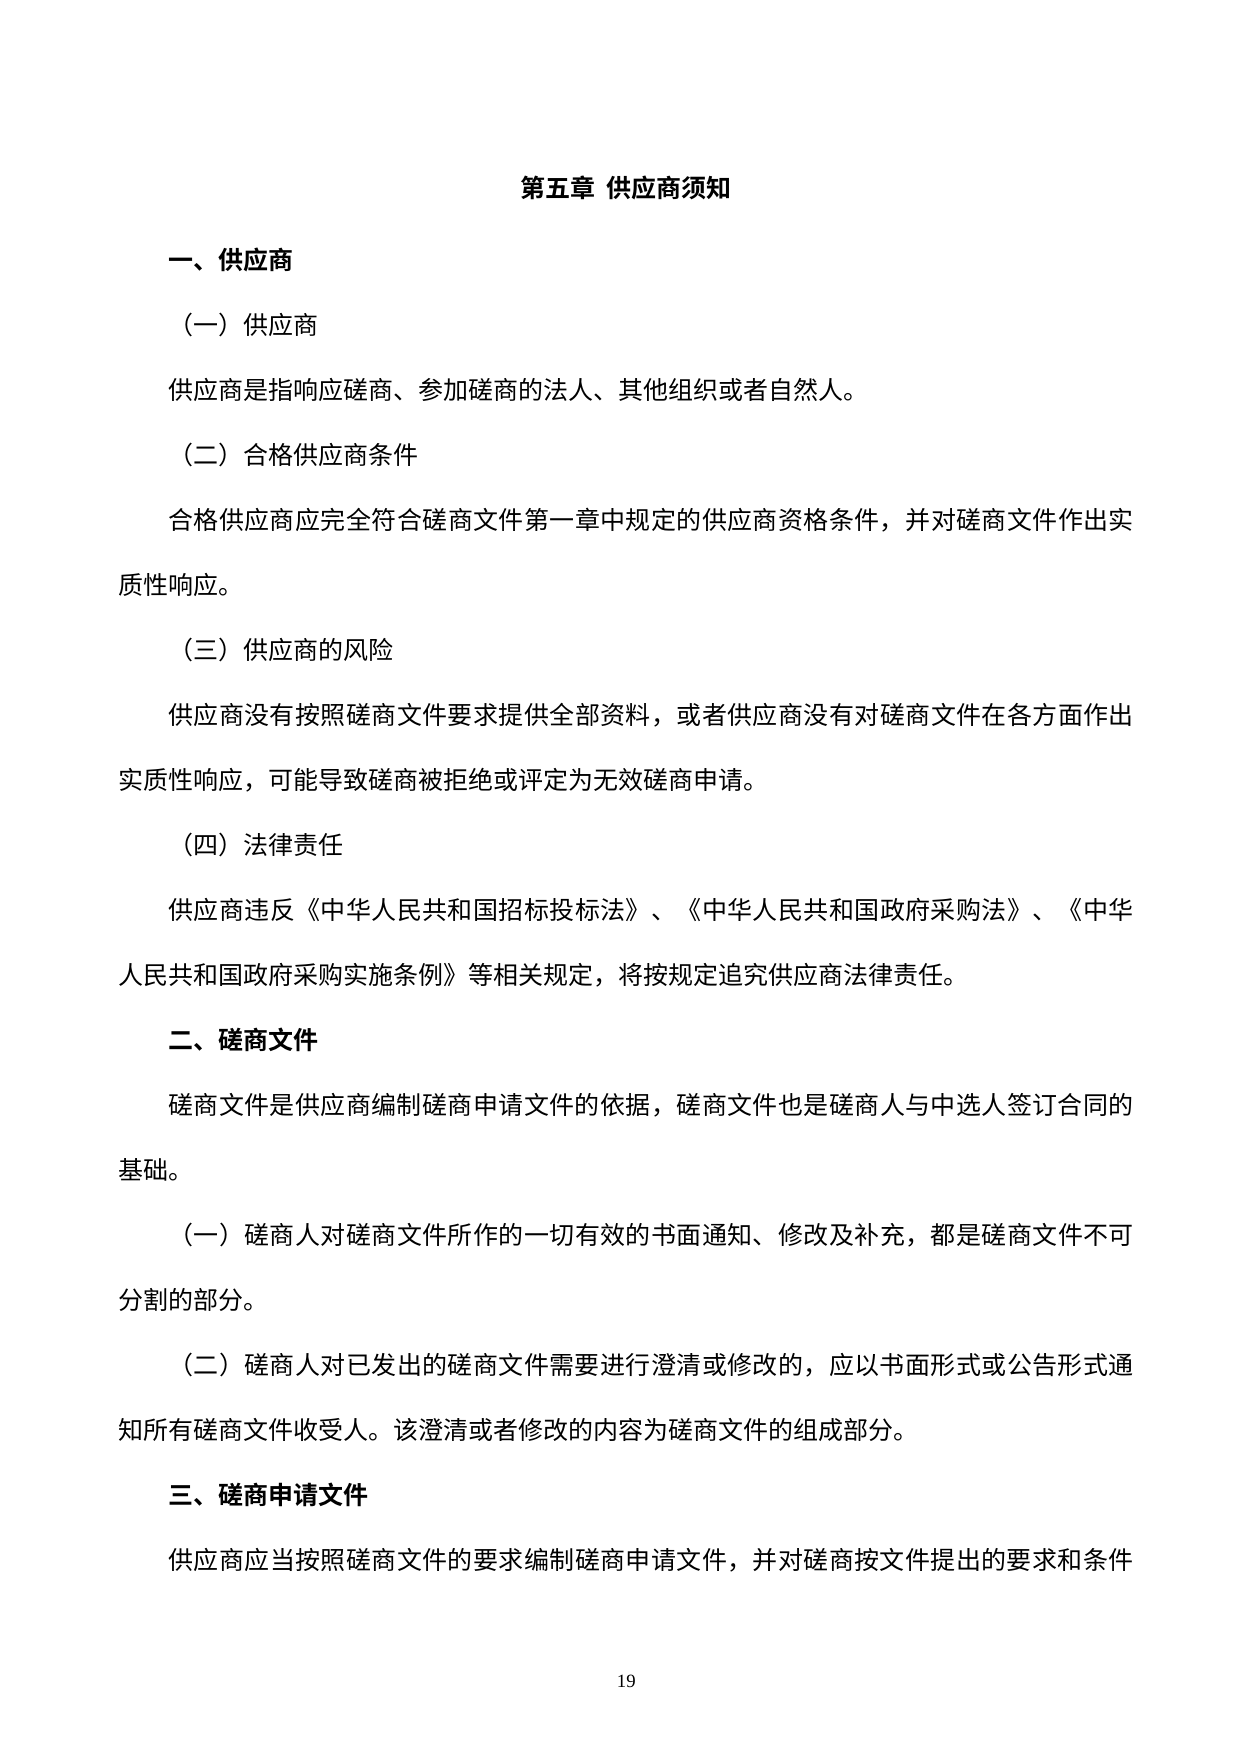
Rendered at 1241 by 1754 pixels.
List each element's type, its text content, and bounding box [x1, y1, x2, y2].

title 第五章 供应商须知 [118, 154, 1134, 219]
text 三、磋商申请文件 [118, 1461, 1134, 1526]
text 供应商违反《中华人民共和国招标投标法》、《中华人民共和国政府采购法》、《中华人民共和国政府采购实施条例》等相关规定，将按规定追究供应商法律责任。 [118, 876, 1134, 1006]
text 合格供应商应完全符合磋商文件第一章中规定的供应商资格条件，并对磋商文件作出实质性响应。 [118, 486, 1134, 616]
text 磋商文件是供应商编制磋商申请文件的依据，磋商文件也是磋商人与中选人签订合同的基础。 [118, 1071, 1134, 1201]
text （二）磋商人对已发出的磋商文件需要进行澄清或修改的，应以书面形式或公告形式通知所有磋商文件收受人。该澄清或者修改的内容为磋商文件的组成部分。 [118, 1331, 1134, 1461]
text （一）供应商 [118, 291, 1134, 356]
text 一、供应商 [118, 226, 1134, 291]
text 二、磋商文件 [118, 1006, 1134, 1071]
text （二）合格供应商条件 [118, 421, 1134, 486]
text 供应商没有按照磋商文件要求提供全部资料，或者供应商没有对磋商文件在各方面作出实质性响应，可能导致磋商被拒绝或评定为无效磋商申请。 [118, 681, 1134, 811]
text （四）法律责任 [118, 811, 1134, 876]
text （一）磋商人对磋商文件所作的一切有效的书面通知、修改及补充，都是磋商文件不可分割的部分。 [118, 1201, 1134, 1331]
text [118, 1526, 1134, 1591]
text 供应商是指响应磋商、参加磋商的法人、其他组织或者自然人。 [118, 356, 1134, 421]
text （三）供应商的风险 [118, 616, 1134, 681]
